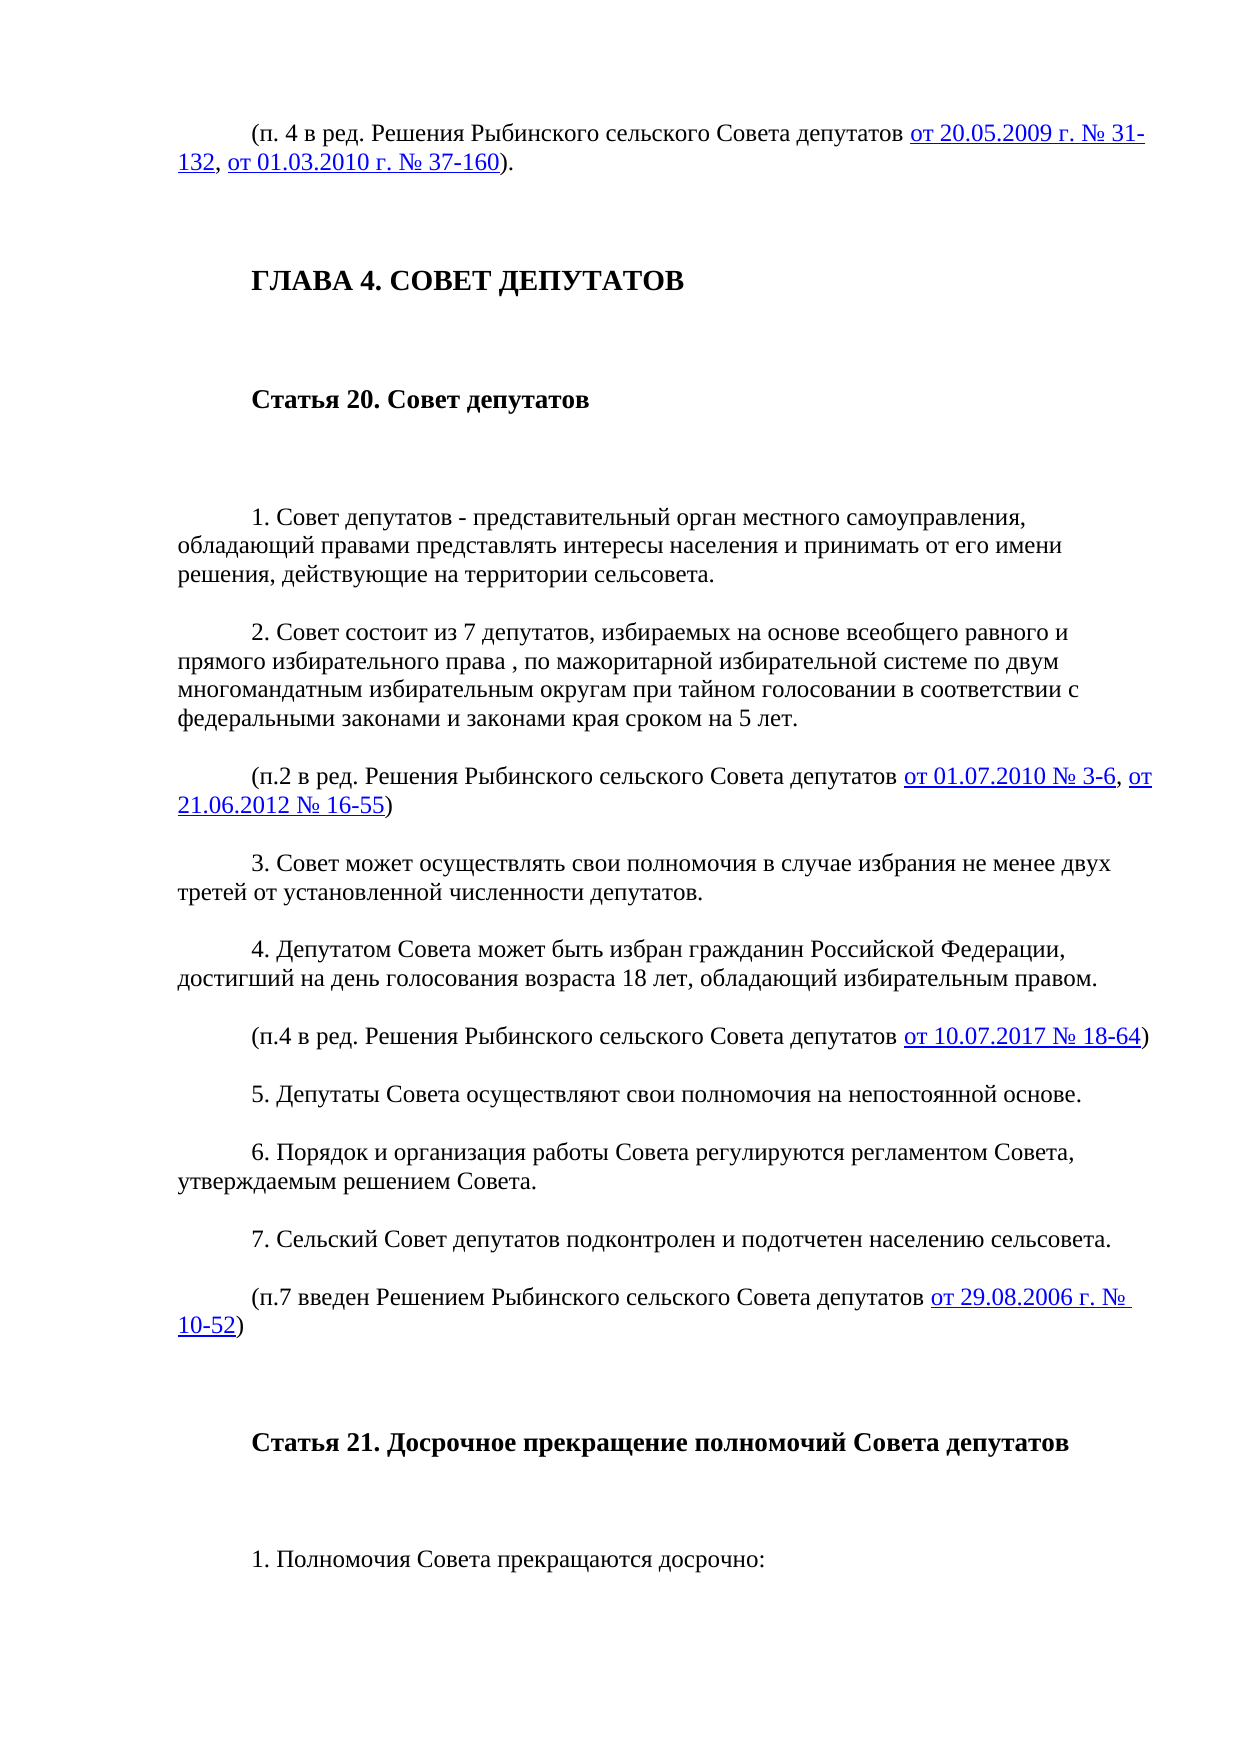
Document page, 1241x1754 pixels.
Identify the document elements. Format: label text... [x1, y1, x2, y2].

text ГЛАВА 4. СОВЕТ ДЕПУТАТОВ [177, 263, 1152, 296]
text 7. Сельский Совет депутатов подконтролен и подотчетен населению сельсовета. [177, 1224, 1152, 1252]
text 6. Порядок и организация работы Совета регулируются регламентом Совета, утверждаемым решением Совета. [177, 1137, 1152, 1194]
text (п.7 введен Решением Рыбинского сельского Совета депутатов от 29.08.2006 г. № 10-52) [177, 1282, 1152, 1339]
text Статья 20. Совет депутатов [177, 383, 1152, 414]
text 4. Депутатом Совета может быть избран гражданин Российской Федерации, достигший на день голосования возраста 18 лет, обладающий избирательным правом. [177, 934, 1152, 992]
text (п.4 в ред. Решения Рыбинского сельского Совета депутатов от 10.07.2017 № 18-64) [177, 1021, 1152, 1050]
text 5. Депутаты Совета осуществляют свои полномочия на непостоянной основе. [177, 1079, 1152, 1108]
text 1. Совет депутатов - представительный орган местного самоуправления, обладающий правами представлять интересы населения и принимать от его имени решения, действующие на территории сельсовета. [177, 502, 1152, 588]
text 2. Совет состоит из 7 депутатов, избираемых на основе всеобщего равного и прямого избирательного права , по мажоритарной избирательной системе по двум многомандатным избирательным округам при тайном голосовании в соответствии с федеральными законами и законами края сроком на 5 лет. [177, 617, 1152, 732]
text Статья 21. Досрочное прекращение полномочий Совета депутатов [177, 1426, 1152, 1457]
text 3. Совет может осуществлять свои полномочия в случае избрания не менее двух третей от установленной численности депутатов. [177, 848, 1152, 905]
text (п.2 в ред. Решения Рыбинского сельского Совета депутатов от 01.07.2010 № 3-6, от 21.06.2012 № 16-55) [177, 761, 1152, 819]
text (п. 4 в ред. Решения Рыбинского сельского Совета депутатов от 20.05.2009 г. № 31-132, от 01.03.2010 г. № 37-160). [177, 118, 1152, 176]
text 1. Полномочия Совета прекращаются досрочно: [177, 1544, 1152, 1573]
